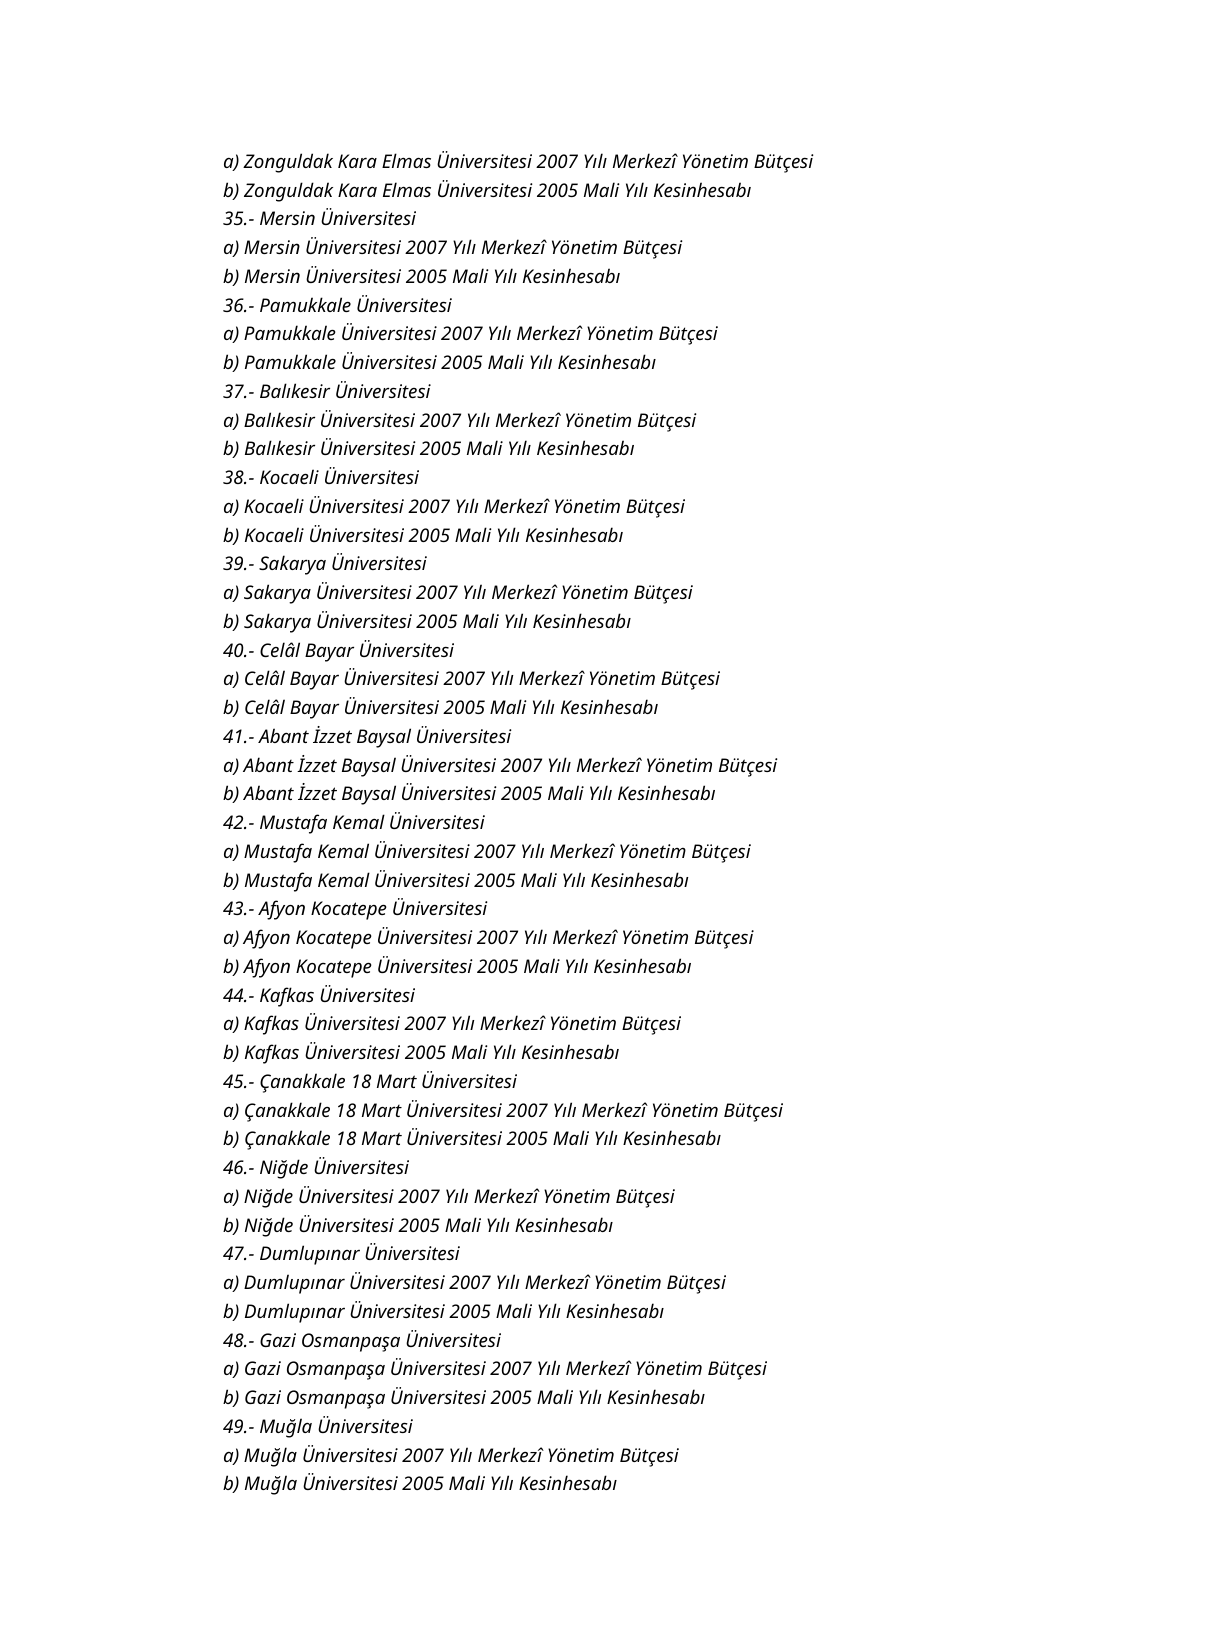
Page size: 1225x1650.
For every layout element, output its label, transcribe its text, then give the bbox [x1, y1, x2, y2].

text b) Mersin Üniversitesi 2005 Mali Yılı Kesinhesabı [187, 265, 1037, 288]
text a) Mersin Üniversitesi 2007 Yılı Merkezî Yönetim Bütçesi [187, 236, 1037, 259]
text b) Niğde Üniversitesi 2005 Mali Yılı Kesinhesabı [187, 1214, 1037, 1237]
text a) Afyon Kocatepe Üniversitesi 2007 Yılı Merkezî Yönetim Bütçesi [187, 926, 1037, 949]
text b) Kafkas Üniversitesi 2005 Mali Yılı Kesinhesabı [187, 1041, 1037, 1064]
text b) Abant İzzet Baysal Üniversitesi 2005 Mali Yılı Kesinhesabı [187, 782, 1037, 805]
text 40.- Celâl Bayar Üniversitesi [187, 639, 1037, 662]
text a) Sakarya Üniversitesi 2007 Yılı Merkezî Yönetim Bütçesi [187, 581, 1037, 604]
text b) Gazi Osmanpaşa Üniversitesi 2005 Mali Yılı Kesinhesabı [187, 1386, 1037, 1409]
text b) Pamukkale Üniversitesi 2005 Mali Yılı Kesinhesabı [187, 351, 1037, 374]
text b) Kocaeli Üniversitesi 2005 Mali Yılı Kesinhesabı [187, 524, 1037, 547]
text a) Celâl Bayar Üniversitesi 2007 Yılı Merkezî Yönetim Bütçesi [187, 667, 1037, 690]
text 41.- Abant İzzet Baysal Üniversitesi [187, 725, 1037, 748]
text a) Kafkas Üniversitesi 2007 Yılı Merkezî Yönetim Bütçesi [187, 1012, 1037, 1035]
text b) Celâl Bayar Üniversitesi 2005 Mali Yılı Kesinhesabı [187, 696, 1037, 719]
text b) Dumlupınar Üniversitesi 2005 Mali Yılı Kesinhesabı [187, 1300, 1037, 1323]
text 37.- Balıkesir Üniversitesi [187, 380, 1037, 403]
text 39.- Sakarya Üniversitesi [187, 552, 1037, 575]
text b) Zonguldak Kara Elmas Üniversitesi 2005 Mali Yılı Kesinhesabı [187, 179, 1037, 202]
text 42.- Mustafa Kemal Üniversitesi [187, 811, 1037, 834]
text 35.- Mersin Üniversitesi [187, 207, 1037, 230]
text a) Mustafa Kemal Üniversitesi 2007 Yılı Merkezî Yönetim Bütçesi [187, 840, 1037, 863]
text 48.- Gazi Osmanpaşa Üniversitesi [187, 1329, 1037, 1352]
text a) Balıkesir Üniversitesi 2007 Yılı Merkezî Yönetim Bütçesi [187, 409, 1037, 432]
text a) Çanakkale 18 Mart Üniversitesi 2007 Yılı Merkezî Yönetim Bütçesi [187, 1099, 1037, 1122]
text a) Kocaeli Üniversitesi 2007 Yılı Merkezî Yönetim Bütçesi [187, 495, 1037, 518]
text a) Gazi Osmanpaşa Üniversitesi 2007 Yılı Merkezî Yönetim Bütçesi [187, 1357, 1037, 1380]
text 44.- Kafkas Üniversitesi [187, 984, 1037, 1007]
text b) Sakarya Üniversitesi 2005 Mali Yılı Kesinhesabı [187, 610, 1037, 633]
text b) Çanakkale 18 Mart Üniversitesi 2005 Mali Yılı Kesinhesabı [187, 1127, 1037, 1150]
text a) Dumlupınar Üniversitesi 2007 Yılı Merkezî Yönetim Bütçesi [187, 1271, 1037, 1294]
text 43.- Afyon Kocatepe Üniversitesi [187, 897, 1037, 920]
text a) Abant İzzet Baysal Üniversitesi 2007 Yılı Merkezî Yönetim Bütçesi [187, 754, 1037, 777]
text a) Niğde Üniversitesi 2007 Yılı Merkezî Yönetim Bütçesi [187, 1185, 1037, 1208]
text 36.- Pamukkale Üniversitesi [187, 294, 1037, 317]
text a) Muğla Üniversitesi 2007 Yılı Merkezî Yönetim Bütçesi [187, 1444, 1037, 1467]
text b) Balıkesir Üniversitesi 2005 Mali Yılı Kesinhesabı [187, 437, 1037, 460]
text 49.- Muğla Üniversitesi [187, 1415, 1037, 1438]
text 47.- Dumlupınar Üniversitesi [187, 1242, 1037, 1265]
text 38.- Kocaeli Üniversitesi [187, 466, 1037, 489]
text b) Mustafa Kemal Üniversitesi 2005 Mali Yılı Kesinhesabı [187, 869, 1037, 892]
text a) Zonguldak Kara Elmas Üniversitesi 2007 Yılı Merkezî Yönetim Bütçesi [187, 150, 1037, 173]
text a) Pamukkale Üniversitesi 2007 Yılı Merkezî Yönetim Bütçesi [187, 322, 1037, 345]
text 46.- Niğde Üniversitesi [187, 1156, 1037, 1179]
text 45.- Çanakkale 18 Mart Üniversitesi [187, 1070, 1037, 1093]
text b) Afyon Kocatepe Üniversitesi 2005 Mali Yılı Kesinhesabı [187, 955, 1037, 978]
text b) Muğla Üniversitesi 2005 Mali Yılı Kesinhesabı [187, 1472, 1037, 1495]
